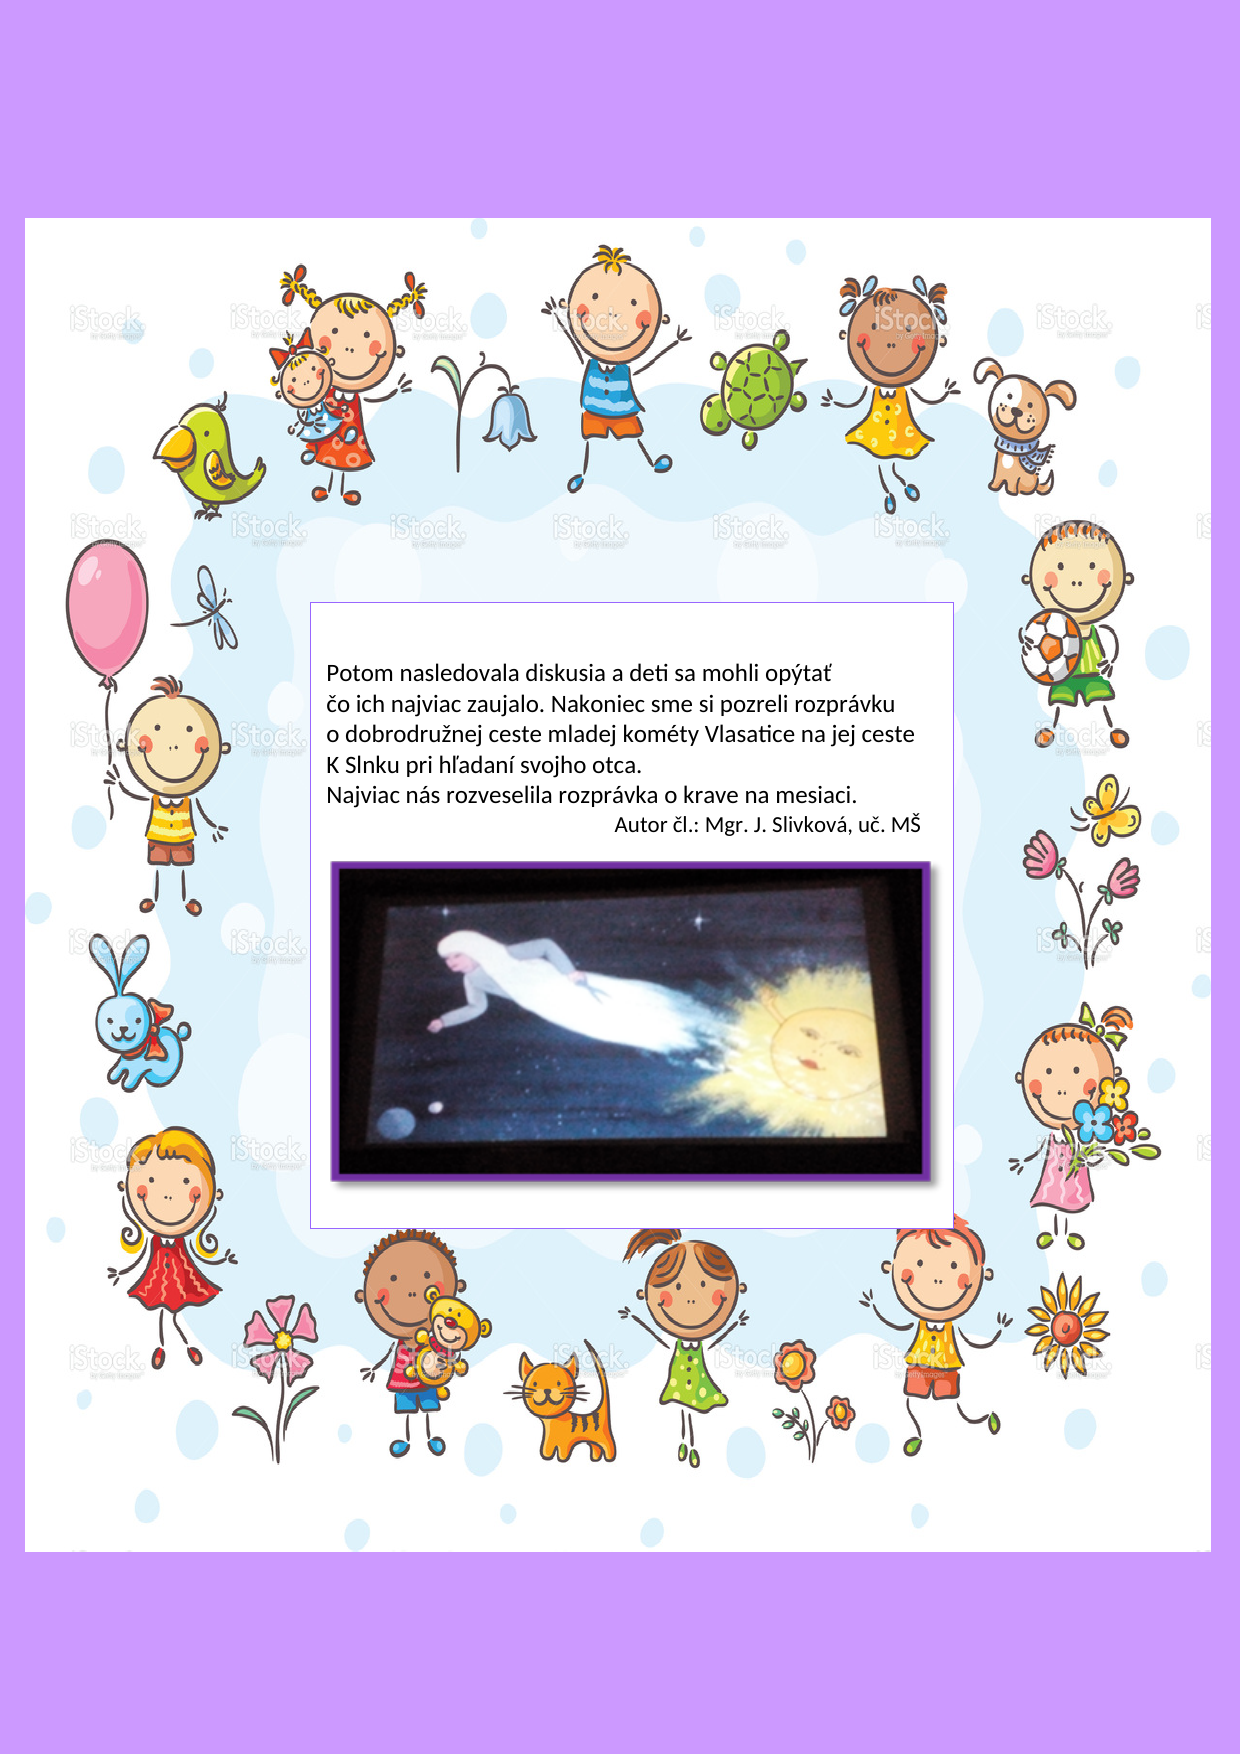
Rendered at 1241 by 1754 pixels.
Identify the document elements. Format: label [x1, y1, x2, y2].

picture [25, 218, 1211, 1552]
